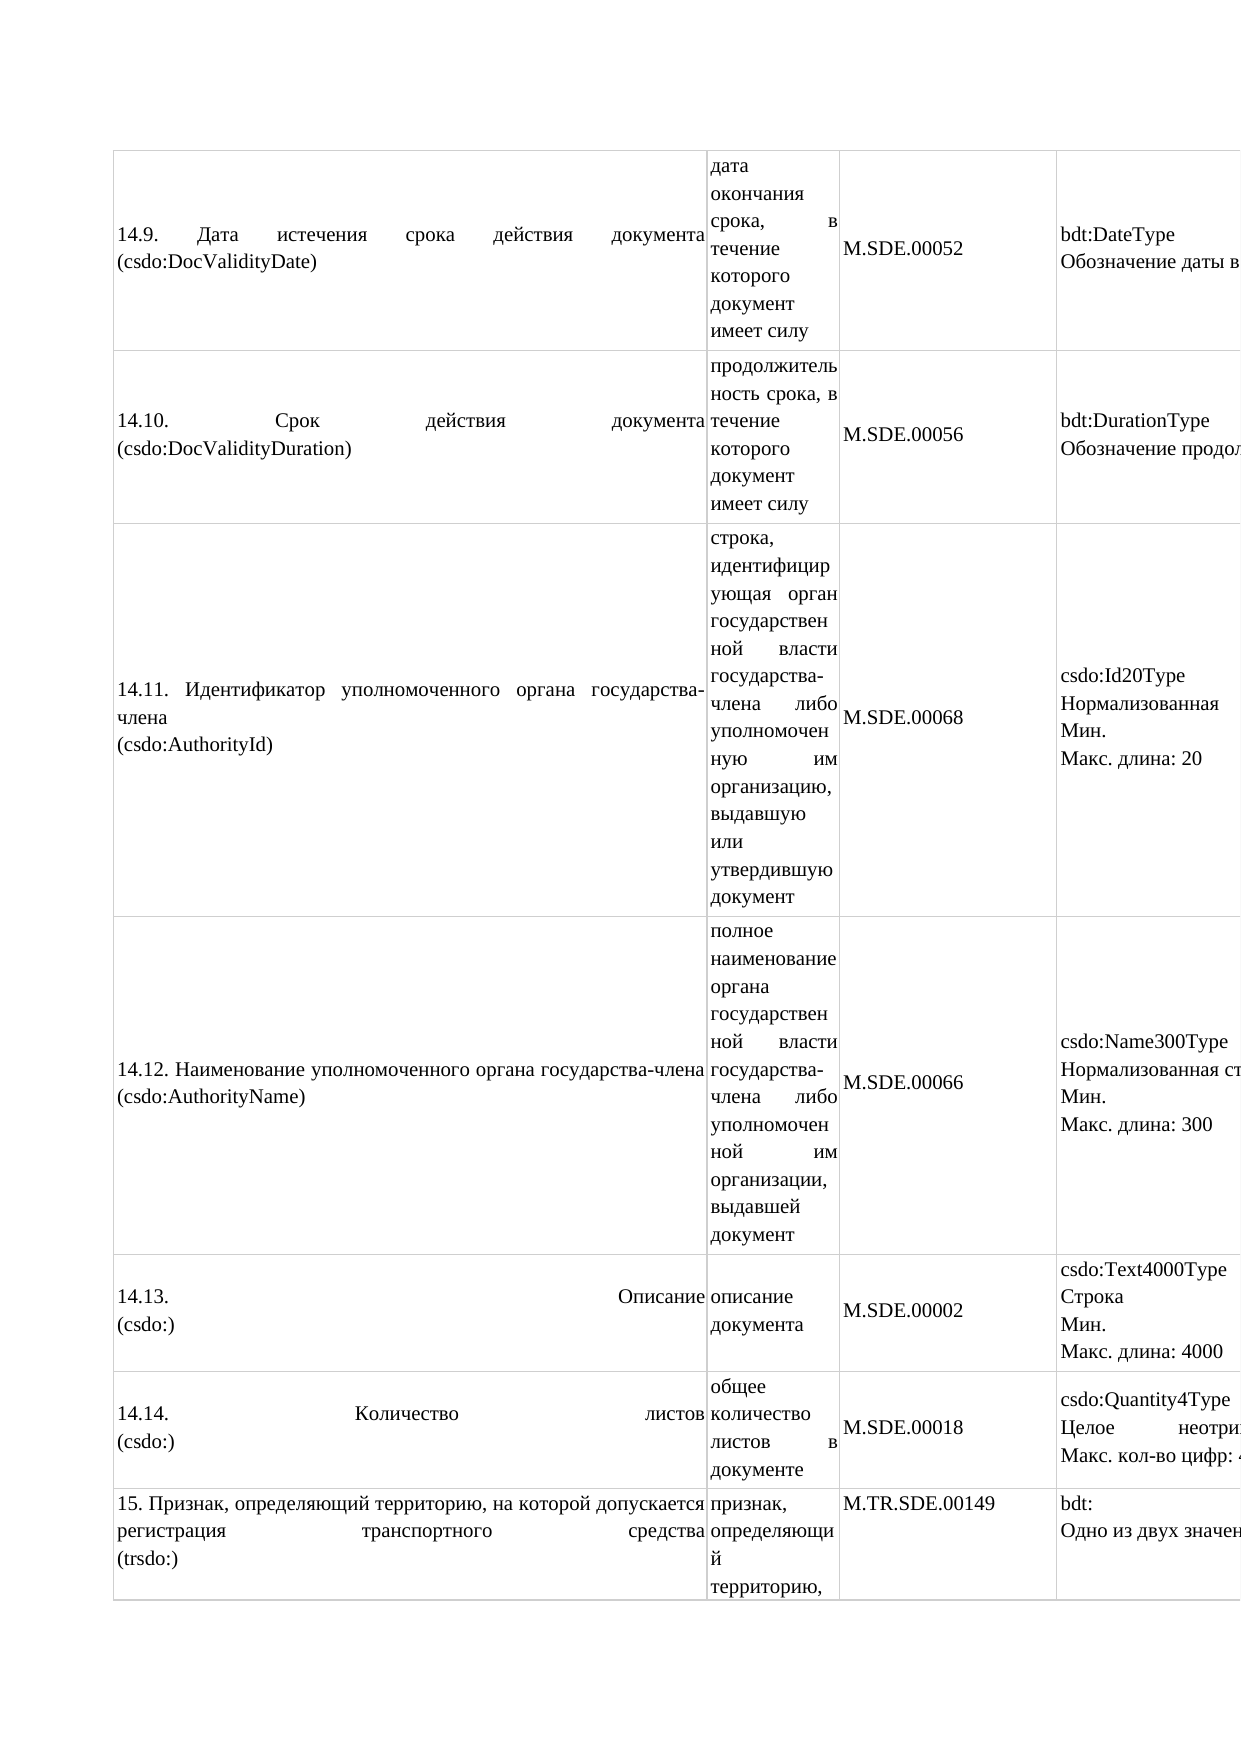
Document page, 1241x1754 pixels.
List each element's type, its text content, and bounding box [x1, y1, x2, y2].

table_cell дата окончания срока, в течение которого документ имеет силу [708, 151, 839, 350]
table_cell строка, идентифицирующая орган государственной власти государства-члена либо уполномоченную им организацию, выдавшую или утвердившую документ [708, 524, 839, 916]
table_cell csdo:Text4000Type (M.SDT.00088) Строка символов. Мин. длина: 1. Макс. длина: 4000 [1057, 1255, 1240, 1371]
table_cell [708, 1489, 839, 1599]
table_cell 14.14. Количество листов (csdo:) [114, 1372, 706, 1488]
table_cell продолжительность срока, в течение которого документ имеет силу [708, 351, 839, 522]
table_cell M.SDE.00002 [840, 1255, 1056, 1371]
table_cell 14.10. Срок действия документа (csdo:DocValidityDuration) [114, 351, 706, 522]
table_cell общее количество листов в документе [708, 1372, 839, 1488]
table_cell M.SDE.00056 [840, 351, 1056, 522]
table_cell csdo:Name300Type (M.SDT.00056) Нормализованная строка символов, не содержащая символов разрыва строки (#xA) и табуляции (#x9). Мин. длина: 1. Макс. длина: 300 [1057, 917, 1240, 1254]
table_cell 14.13. Описание (csdo:) [114, 1255, 706, 1371]
table_cell bdt:DurationType (M.BDT.00021) Обозначение продолжительности времени в соответствии с ГОСТ ИСО 8601–2001 [1057, 351, 1240, 522]
table_cell полное наименование органа государственной власти государства-члена либо уполномоченной им организации, выдавшей документ [708, 917, 839, 1254]
table_cell 14.11. Идентификатор уполномоченного органа государства-члена (csdo:AuthorityId) [114, 524, 706, 916]
table_cell M.SDE.00066 [840, 917, 1056, 1254]
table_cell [114, 1489, 706, 1599]
table_cell M.SDE.00052 [840, 151, 1056, 350]
table_cell описание документа [708, 1255, 839, 1371]
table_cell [1057, 1489, 1240, 1599]
table_cell M.SDE.00068 [840, 524, 1056, 916]
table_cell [1057, 151, 1240, 350]
table_cell csdo:Id20Type (M.SDT.00092) Нормализованная строка символов. Мин. длина: 1. Макс. длина: 20 [1057, 524, 1240, 916]
table_cell csdo:Quantity4Type (M.SDT.00097) Целое неотрицательное число в десятичной системе счисления. Макс. кол-во цифр: 4 [1057, 1372, 1240, 1488]
table_cell 14.9. Дата истечения срока действия документа (csdo:DocValidityDate) [114, 151, 706, 350]
table_cell M.SDE.00018 [840, 1372, 1056, 1488]
table_cell M.TR.SDE.00149 [840, 1489, 1056, 1599]
table_cell 14.12. Наименование уполномоченного органа государства-члена (csdo:AuthorityName) [114, 917, 706, 1254]
